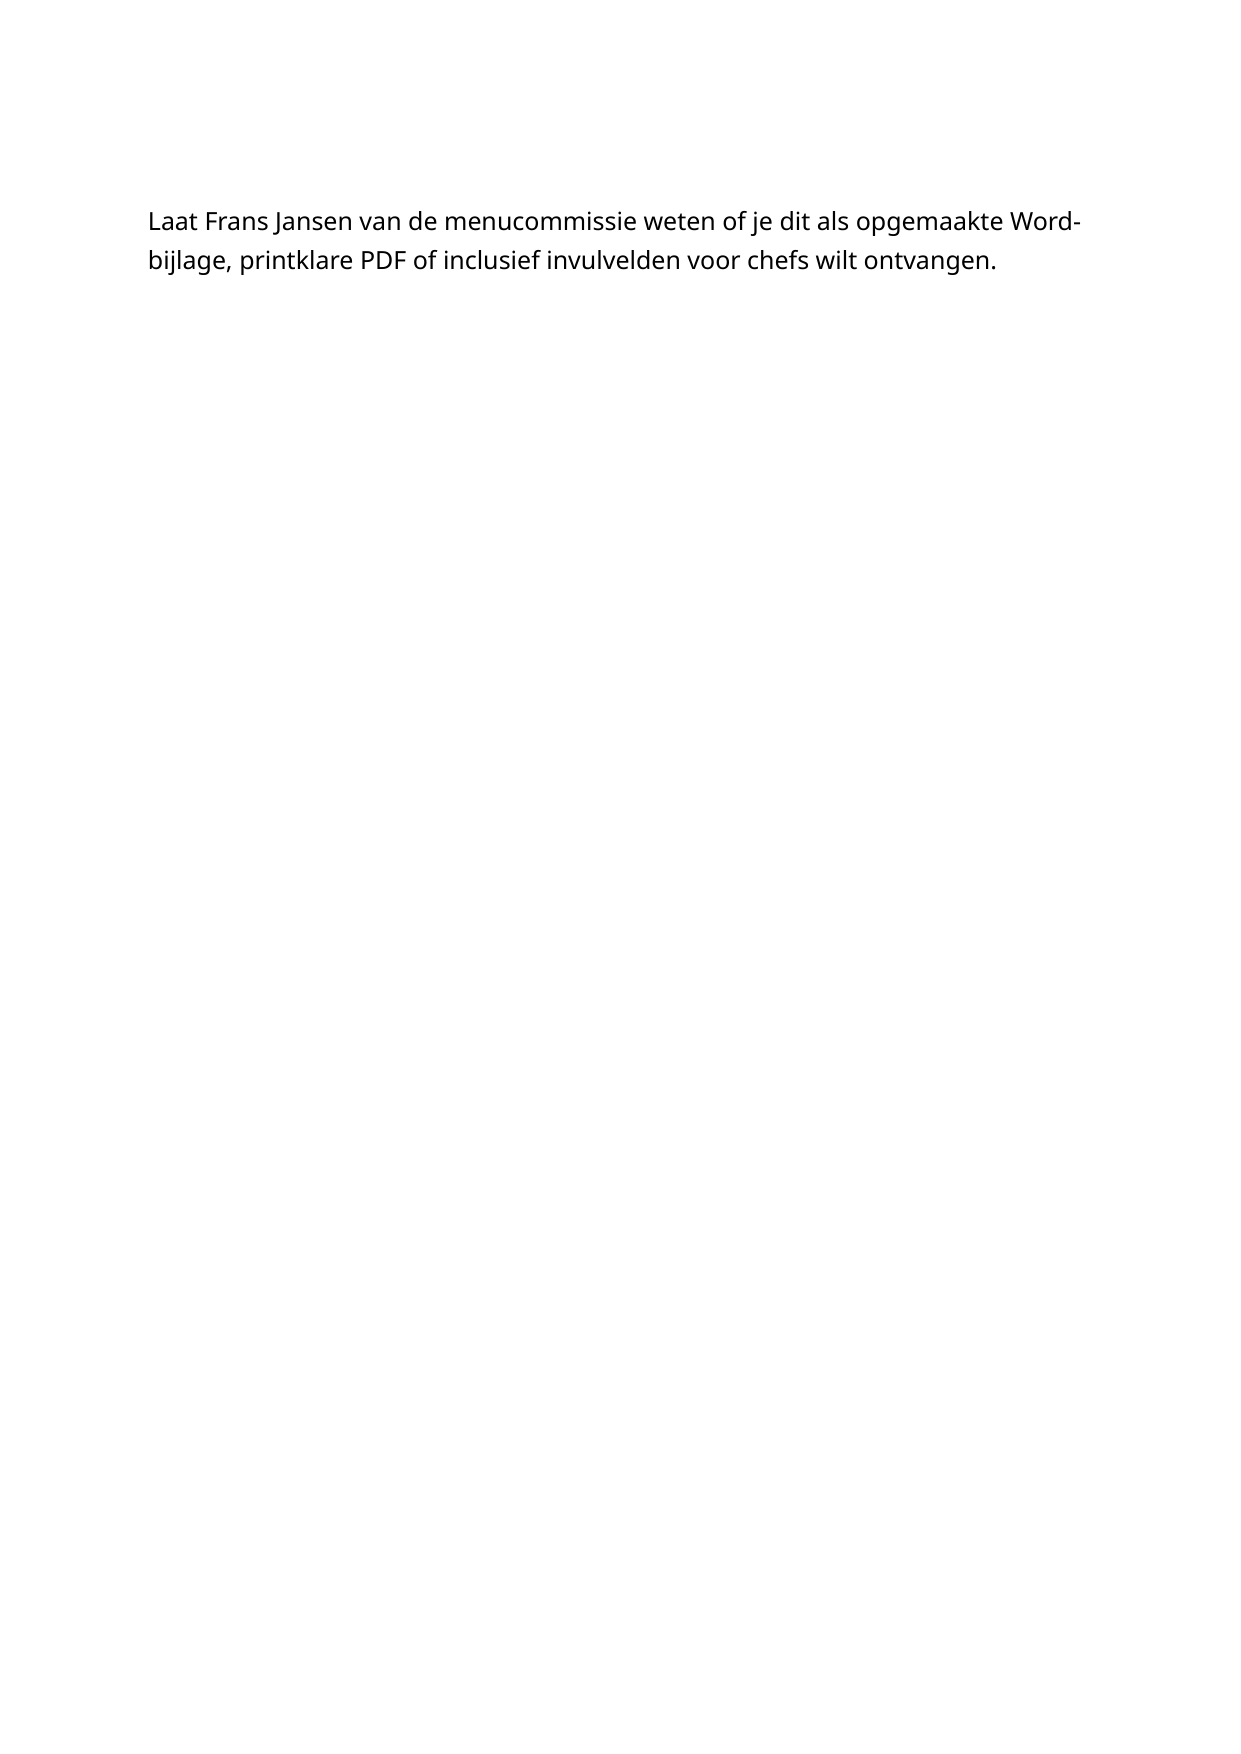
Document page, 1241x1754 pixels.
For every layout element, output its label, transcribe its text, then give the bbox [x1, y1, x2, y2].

text Laat Frans Jansen van de menucommissie weten of je dit als opgemaakte Word-bijlage, printklare PDF of inclusief invulvelden voor chefs wilt ontvangen. [148, 203, 1093, 277]
